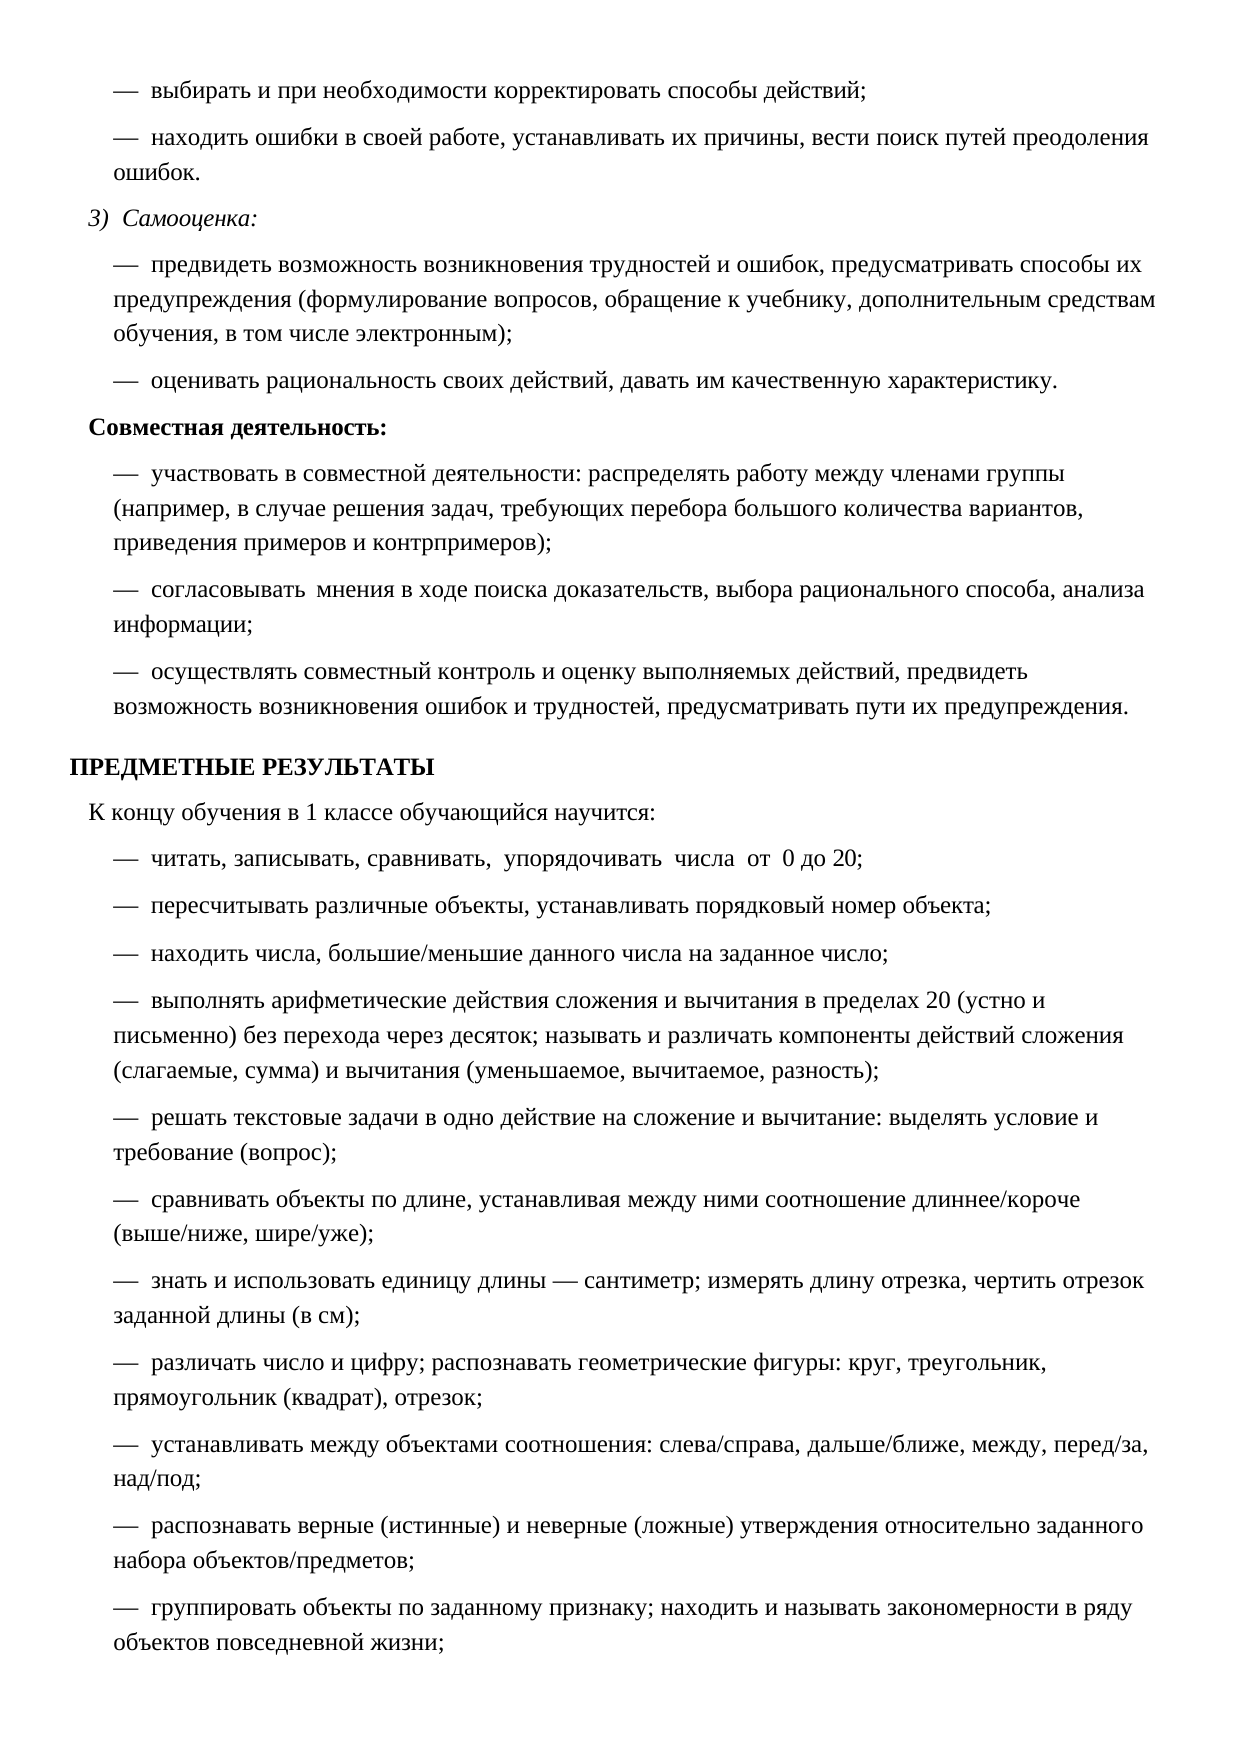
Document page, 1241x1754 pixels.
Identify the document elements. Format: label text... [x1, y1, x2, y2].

list группировать объекты по заданному признаку; находить и называть закономерности в ряду объектов повседневной жизни; [113, 1592, 1133, 1656]
text К концу обучения в 1 классе обучающийся научится: [88, 797, 1184, 825]
list читать, записывать, сравнивать, упорядочивать числа от 0 до 20; [113, 843, 1184, 872]
subtitle ПРЕДМЕТНЫЕ РЕЗУЛЬТАТЫ [69, 752, 1184, 780]
list выполнять арифметические действия сложения и вычитания в пределах 20 (устно и письменно) без перехода через десяток; называть и различать компоненты действий сложения (слагаемые, сумма) и вычитания (уменьшаемое, вычитаемое, разность); [113, 986, 1124, 1084]
list Самооценка: [88, 203, 1184, 232]
subtitle Совместная деятельность: [88, 412, 1184, 440]
list различать число и цифру; распознавать геометрические фигуры: круг, треугольник, прямоугольник (квадрат), отрезок; [113, 1347, 1047, 1411]
list знать и использовать единицу длины — сантиметр; измерять длину отрезка, чертить отрезок заданной длины (в см); [113, 1265, 1144, 1329]
list участвовать в совместной деятельности: распределять работу между членами группы (например, в случае решения задач, требующих перебора большого количества вариантов, приведения примеров и контрпримеров); [113, 458, 1084, 556]
list пересчитывать различные объекты, устанавливать порядковый номер объекта; [113, 890, 1184, 919]
list предвидеть возможность возникновения трудностей и ошибок, предусматривать способы их предупреждения (формулирование вопросов, обращение к учебнику, дополнительным средствам обучения, в том числе электронным); [113, 249, 1156, 347]
list сравнивать объекты по длине, устанавливая между ними соотношение длиннее/короче (выше/ниже, шире/уже); [113, 1184, 1081, 1247]
list решать текстовые задачи в одно действие на сложение и вычитание: выделять условие и требование (вопрос); [113, 1102, 1099, 1165]
list оценивать рациональность своих действий, давать им качественную характеристику. [113, 365, 1184, 394]
list осуществлять совместный контроль и оценку выполняемых действий, предвидеть возможность возникновения ошибок и трудностей, предусматривать пути их предупреждения. [113, 656, 1129, 719]
list устанавливать между объектами соотношения: слева/справа, дальше/ближе, между, перед/за, над/под; [113, 1429, 1149, 1492]
list распознавать верные (истинные) и неверные (ложные) утверждения относительно заданного набора объектов/предметов; [113, 1511, 1144, 1574]
list находить ошибки в своей работе, устанавливать их причины, вести поиск путей преодоления ошибок. [113, 122, 1149, 186]
list согласовывать мнения в ходе поиска доказательств, выбора рационального способа, анализа информации; [113, 574, 1147, 638]
list находить числа, большие/меньшие данного числа на заданное число; [113, 938, 1184, 967]
list выбирать и при необходимости корректировать способы действий; [113, 75, 1184, 103]
